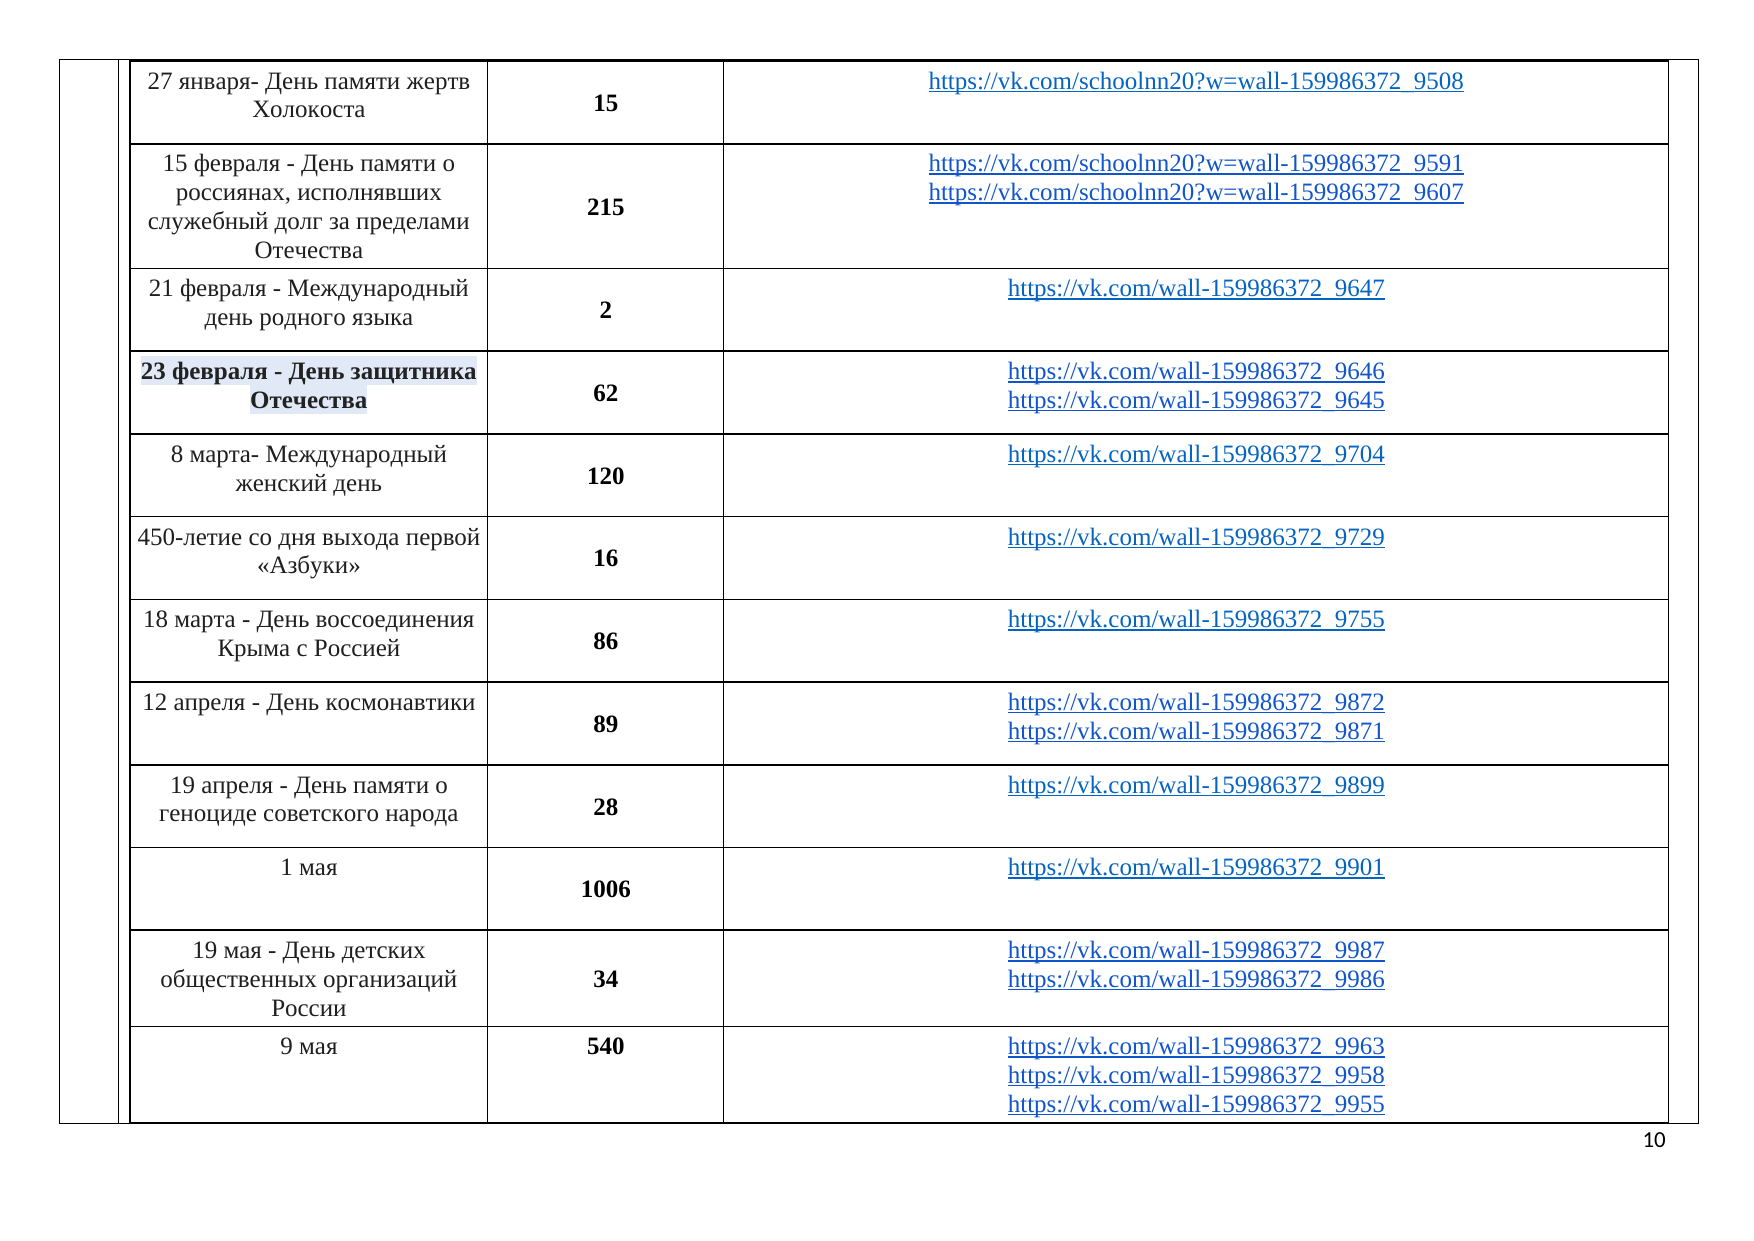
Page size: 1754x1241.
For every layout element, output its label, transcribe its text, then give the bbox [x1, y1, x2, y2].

table_cell Участие в федеральных концепциях в разрезе каждой общеобразовательной организации [724, 600, 1668, 681]
table_cell Участие в федеральных концепциях в разрезе каждой общеобразовательной организации [488, 1027, 723, 1122]
table_cell Участие в федеральных концепциях в разрезе каждой общеобразовательной организации [488, 269, 723, 350]
table_cell Участие в федеральных концепциях в разрезе каждой общеобразовательной организации [488, 600, 723, 681]
table_cell Участие в федеральных концепциях в разрезе каждой общеобразовательной организации [488, 435, 723, 516]
table_cell Участие в федеральных концепциях в разрезе каждой общеобразовательной организации [724, 931, 1668, 1026]
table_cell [119, 60, 129, 1123]
table_cell Участие в федеральных концепциях в разрезе каждой общеобразовательной организации [488, 517, 723, 599]
table_cell Участие в федеральных концепциях в разрезе каждой общеобразовательной организации [488, 683, 723, 764]
table_cell Участие в федеральных концепциях в разрезе каждой общеобразовательной организации [724, 269, 1668, 350]
table_cell Участие в федеральных концепциях в разрезе каждой общеобразовательной организации [488, 145, 723, 268]
table_cell Участие в федеральных концепциях в разрезе каждой общеобразовательной организации [724, 517, 1668, 599]
table_cell [60, 60, 118, 1123]
table_cell Участие в федеральных концепциях в разрезе каждой общеобразовательной организации [488, 766, 723, 847]
table_cell Участие в федеральных концепциях в разрезе каждой общеобразовательной организации [488, 848, 723, 929]
table_cell Участие в федеральных концепциях в разрезе каждой общеобразовательной организации [724, 848, 1668, 929]
table_cell Участие в федеральных концепциях в разрезе каждой общеобразовательной организации [724, 145, 1668, 268]
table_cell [724, 62, 1668, 143]
table_cell Участие в федеральных концепциях в разрезе каждой общеобразовательной организации [724, 435, 1668, 516]
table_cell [488, 62, 723, 143]
table_cell Участие в федеральных концепциях в разрезе каждой общеобразовательной организации [724, 352, 1668, 433]
table_cell Участие в федеральных концепциях в разрезе каждой общеобразовательной организации [488, 352, 723, 433]
table_cell Участие в федеральных концепциях в разрезе каждой общеобразовательной организации [724, 766, 1668, 847]
table_cell [1669, 60, 1698, 1123]
table_cell Участие в федеральных концепциях в разрезе каждой общеобразовательной организации [724, 1027, 1668, 1122]
table_cell Участие в федеральных концепциях в разрезе каждой общеобразовательной организации [488, 931, 723, 1026]
table_cell Участие в федеральных концепциях в разрезе каждой общеобразовательной организации [724, 683, 1668, 764]
